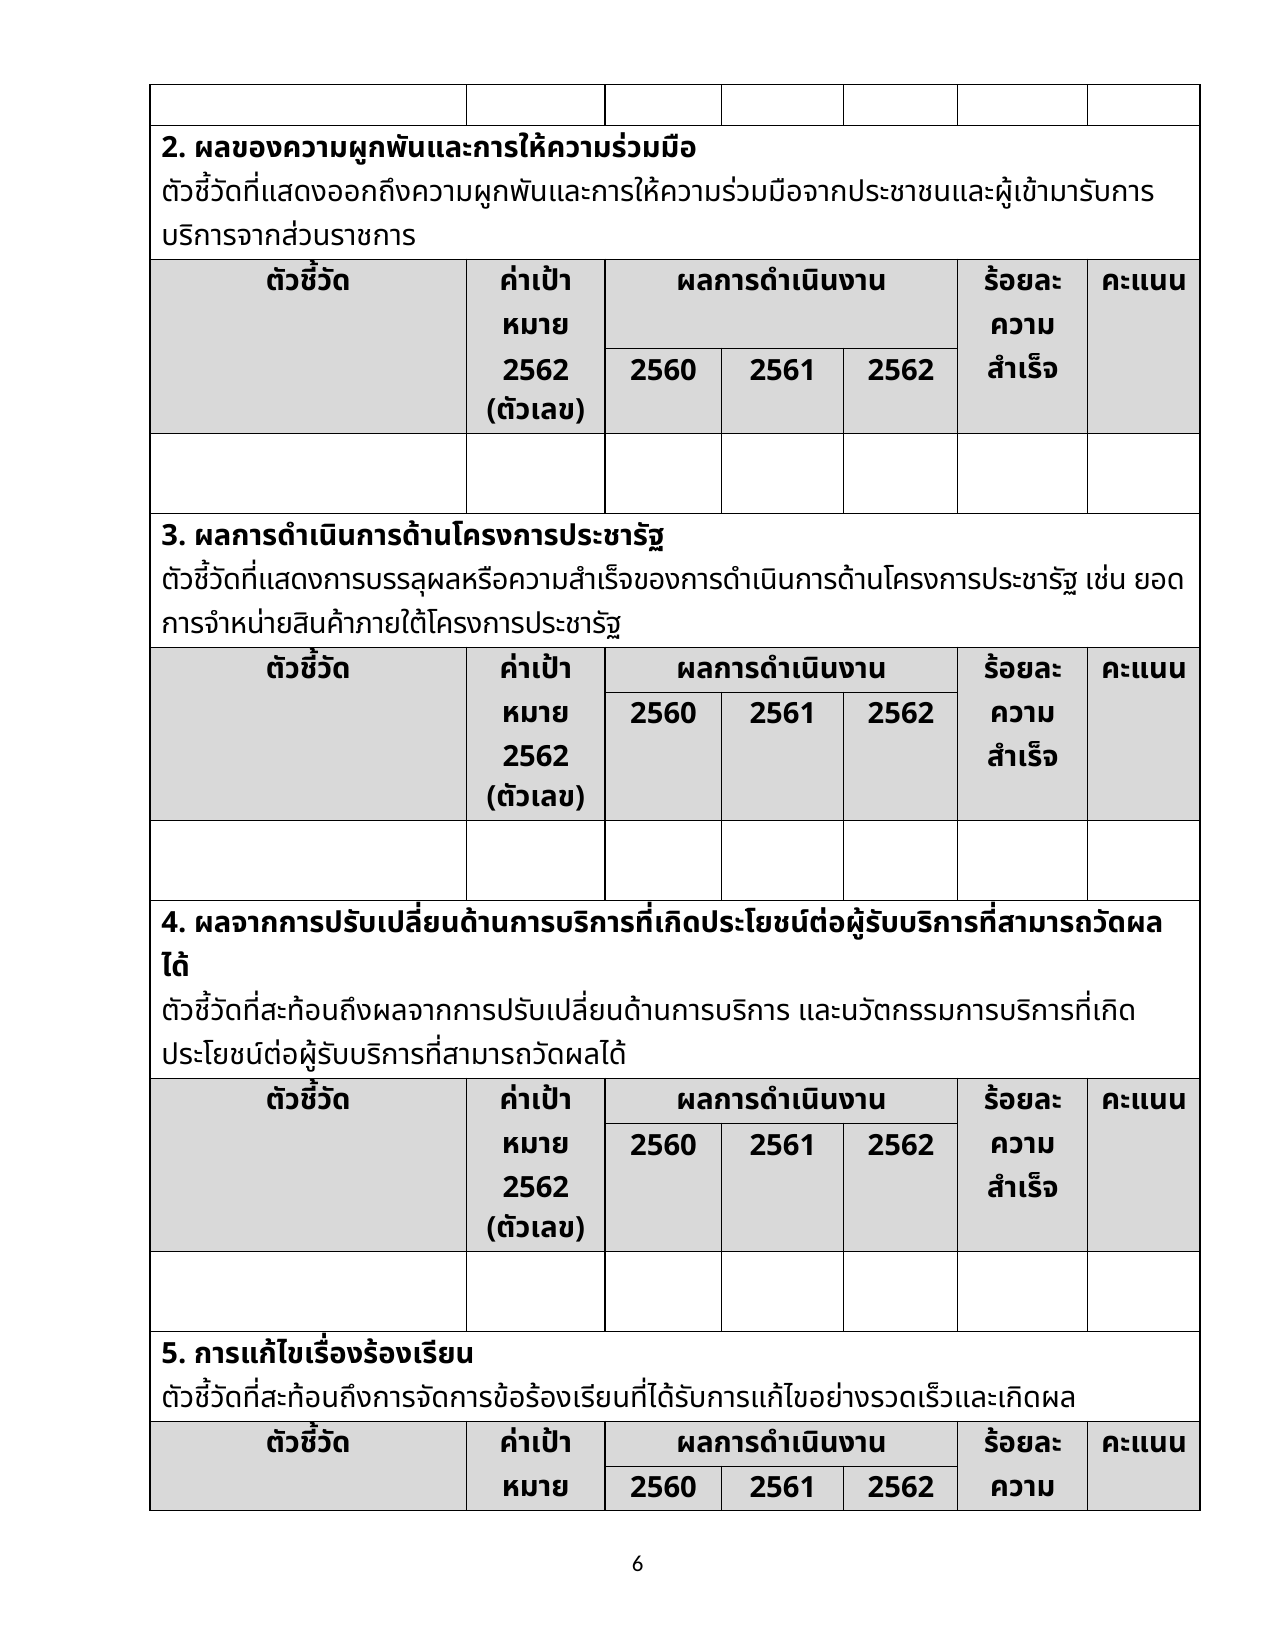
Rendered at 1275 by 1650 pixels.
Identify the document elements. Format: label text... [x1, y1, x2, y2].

table_cell [467, 434, 604, 513]
table_cell ผลการดำเนินงาน [606, 1422, 957, 1466]
table_cell 2560 [606, 349, 721, 433]
table_cell [151, 1252, 466, 1331]
table_cell คะแนน [1088, 648, 1199, 820]
table_cell 2561 [722, 1124, 843, 1251]
table_cell [844, 85, 957, 125]
table_cell [722, 1252, 843, 1331]
table_cell ค่าเป้าหมาย 2562 (ตัวเลข) [467, 1079, 604, 1251]
table_cell ร้อยละ ความสำเร็จ [958, 1422, 1087, 1510]
table_cell ตัวชี้วัด [151, 648, 466, 820]
table_cell [958, 434, 1087, 513]
table_cell [606, 85, 721, 125]
table_cell ผลการดำเนินงาน [606, 260, 957, 348]
table_cell [606, 1252, 721, 1331]
table_cell [1088, 1252, 1199, 1331]
table_cell ร้อยละ ความสำเร็จ [958, 260, 1087, 433]
table_cell [467, 1252, 604, 1331]
table_cell ร้อยละ ความสำเร็จ [958, 1079, 1087, 1251]
table_cell 2561 [722, 693, 843, 820]
table_cell 2560 [606, 693, 721, 820]
table_cell 2. ผลของความผูกพันและการให้ความร่วมมือ ตัวชี้วัดที่แสดงออกถึงความผูกพันและการให้ความร่วมมือจากประชาชนและผู้เข้ามารับการบริการจากส่วนราชการ [151, 126, 1199, 258]
table_cell 3. ผลการดำเนินการด้านโครงการประชารัฐ ตัวชี้วัดที่แสดงการบรรลุผลหรือความสำเร็จของการดำเนินการด้านโครงการประชารัฐ เช่น ยอดการจำหน่ายสินค้าภายใต้โครงการประชารัฐ [151, 514, 1199, 647]
table_cell [151, 434, 466, 513]
table_cell คะแนน [1088, 1422, 1199, 1510]
table_cell ค่าเป้าหมาย 2562 (ตัวเลข) [467, 1422, 604, 1510]
table_cell [722, 85, 843, 125]
table_cell [722, 434, 843, 513]
table_cell [958, 821, 1087, 900]
table_cell [958, 1252, 1087, 1331]
table_cell 4. ผลจากการปรับเปลี่ยนด้านการบริการที่เกิดประโยชน์ต่อผู้รับบริการที่สามารถวัดผลได้ ตัวชี้วัดที่สะท้อนถึงผลจากการปรับเปลี่ยนด้านการบริการ และนวัตกรรมการบริการที่เกิดประโยชน์ต่อผู้รับบริการที่สามารถวัดผลได้ [151, 901, 1199, 1078]
table_cell คะแนน [1088, 260, 1199, 433]
table_cell [151, 821, 466, 900]
table_cell 2560 [606, 1124, 721, 1251]
table_cell 2562 [844, 349, 957, 433]
table_cell 2562 (ตัวเลข) [467, 348, 604, 433]
table_cell [151, 85, 466, 125]
table_cell [606, 434, 721, 513]
table_cell ค่าเป้าหมาย [467, 260, 604, 348]
table_cell ตัวชี้วัด [151, 1079, 466, 1251]
table_cell 2561 [722, 1467, 843, 1510]
table_cell ร้อยละ ความสำเร็จ [958, 648, 1087, 820]
table_cell [467, 85, 604, 125]
table_cell [722, 821, 843, 900]
table_cell [844, 1252, 957, 1331]
table_cell 2562 [844, 693, 957, 820]
table_cell [606, 821, 721, 900]
table_cell [844, 434, 957, 513]
table_cell คะแนน [1088, 1079, 1199, 1251]
table_cell 2561 [722, 349, 843, 433]
table_cell [1088, 434, 1199, 513]
table_cell [1088, 821, 1199, 900]
table_cell ตัวชี้วัด [151, 1422, 466, 1510]
table_cell 2562 [844, 1124, 957, 1251]
table_cell [467, 821, 604, 900]
table_cell [844, 821, 957, 900]
table_cell 2562 [844, 1467, 957, 1510]
table_cell [958, 85, 1087, 125]
table_cell 5. การแก้ไขเรื่องร้องเรียน ตัวชี้วัดที่สะท้อนถึงการจัดการข้อร้องเรียนที่ได้รับการแก้ไขอย่างรวดเร็วและเกิดผล [151, 1332, 1199, 1421]
table_cell ผลการดำเนินงาน [606, 1079, 957, 1123]
table_cell [1088, 85, 1199, 125]
table_cell ผลการดำเนินงาน [606, 648, 957, 692]
table_cell ตัวชี้วัด [151, 260, 466, 433]
table_cell 2560 [606, 1467, 721, 1510]
table_cell ค่าเป้าหมาย 2562 (ตัวเลข) [467, 648, 604, 820]
